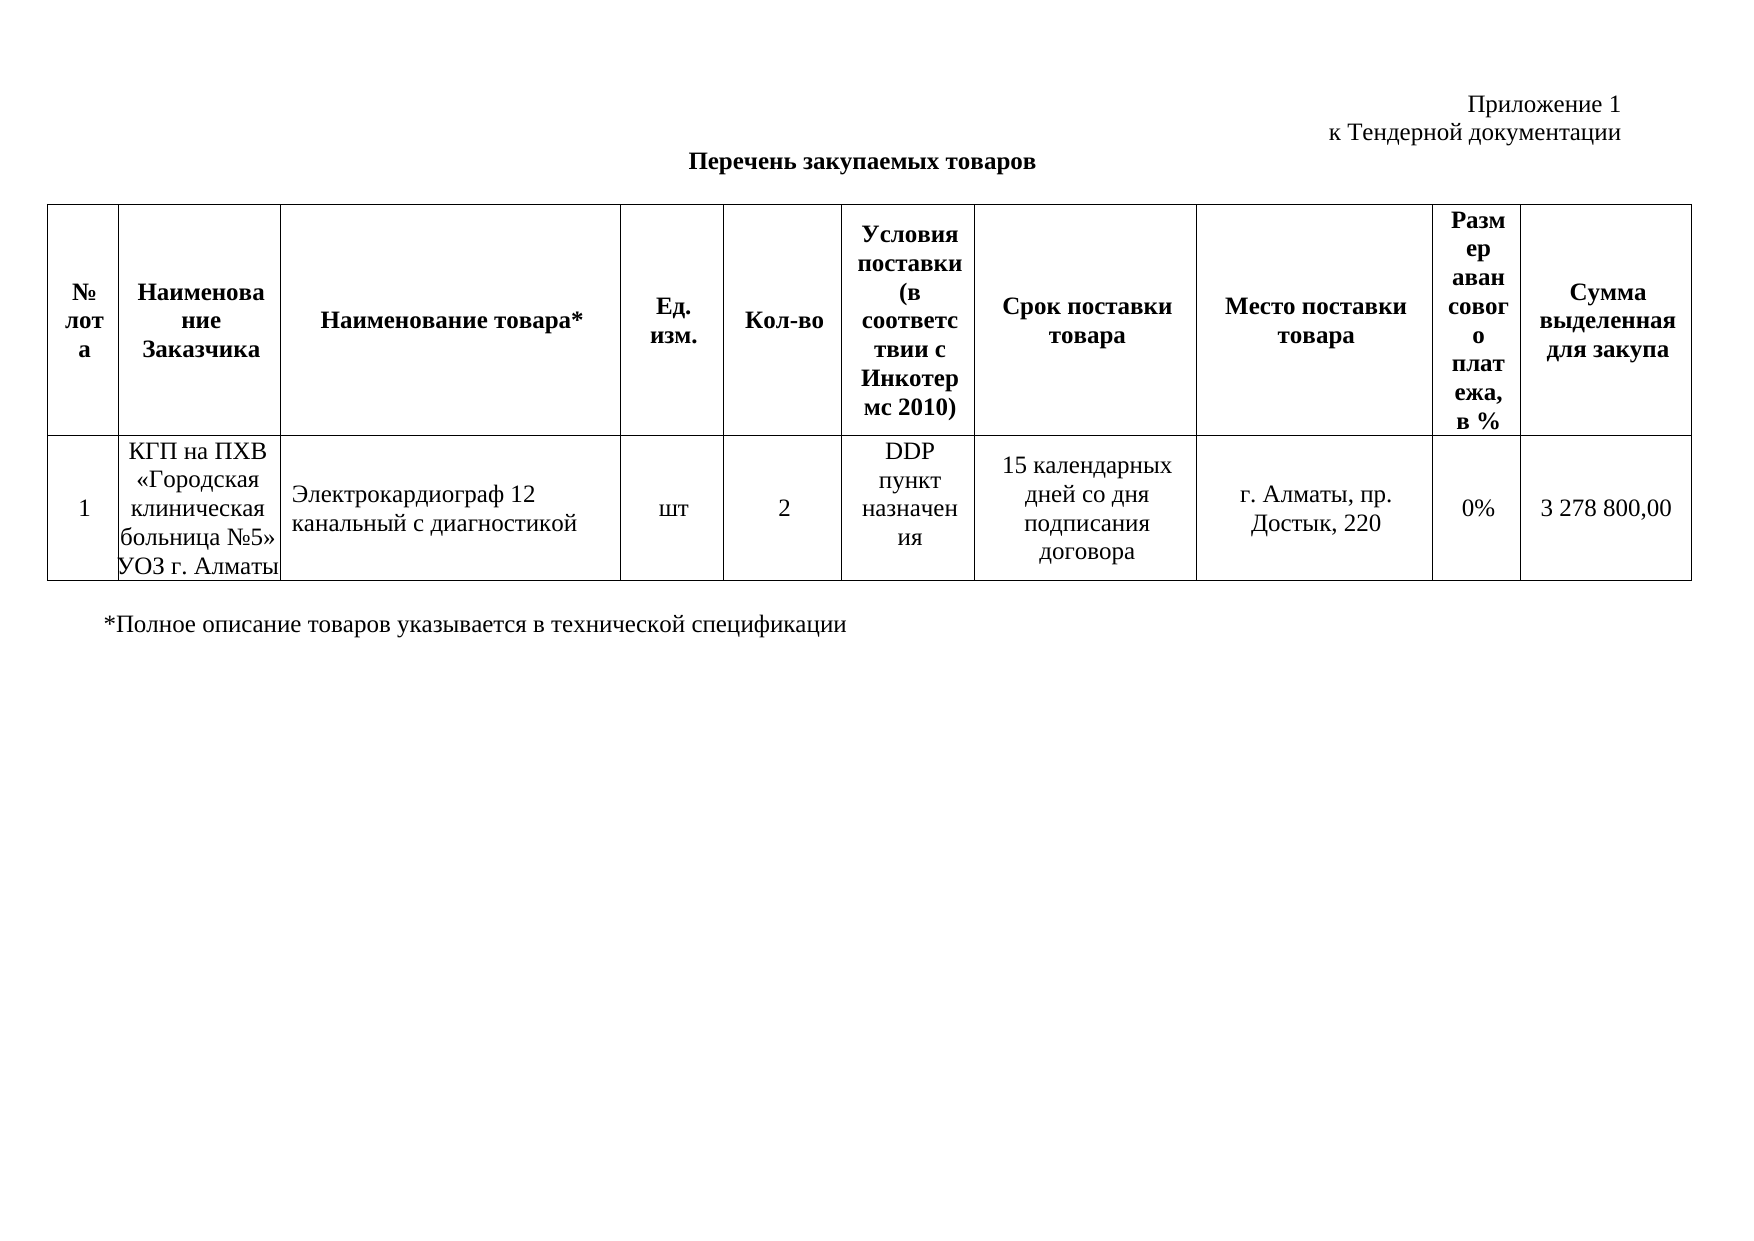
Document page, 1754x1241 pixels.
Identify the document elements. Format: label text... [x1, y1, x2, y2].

table_header Кол-во [724, 205, 841, 435]
table_header Размер авансового платежа, в % [1433, 205, 1520, 435]
text Приложение 1 [103, 89, 1621, 117]
table_header Срок поставки товара [975, 205, 1196, 435]
table_cell Электрокардиограф 12 канальный с диагностикой [281, 436, 620, 579]
table_cell шт [621, 436, 723, 579]
table_header Место поставки товара [1197, 205, 1432, 435]
text Перечень закупаемых товаров [103, 146, 1621, 175]
table_header Наименование Заказчика [119, 205, 280, 435]
table_header Наименование товара* [281, 205, 620, 435]
table_cell 1 [48, 436, 118, 579]
text к Тендерной документации [103, 117, 1621, 146]
table_cell г. Алматы, пр. Достык, 220 [1197, 436, 1432, 579]
table_header Сумма выделенная для закупа [1521, 205, 1691, 435]
table_header № лота [48, 205, 118, 435]
table_cell 0% [1433, 436, 1520, 579]
table_header Ед. изм. [621, 205, 723, 435]
text *Полное описание товаров указывается в технической спецификации [103, 609, 1621, 638]
table_cell DDP пункт назначения [842, 436, 974, 579]
table_cell 2 [724, 436, 841, 579]
table_cell КГП на ПХВ «Городская клиническая больница №5» УОЗ г. Алматы [119, 436, 280, 579]
table_cell 3 278 800,00 [1521, 436, 1691, 579]
table_cell 15 календарных дней со дня подписания договора [975, 436, 1196, 579]
table_header Условия поставки (в соответствии с Инкотермс 2010) [842, 205, 974, 435]
